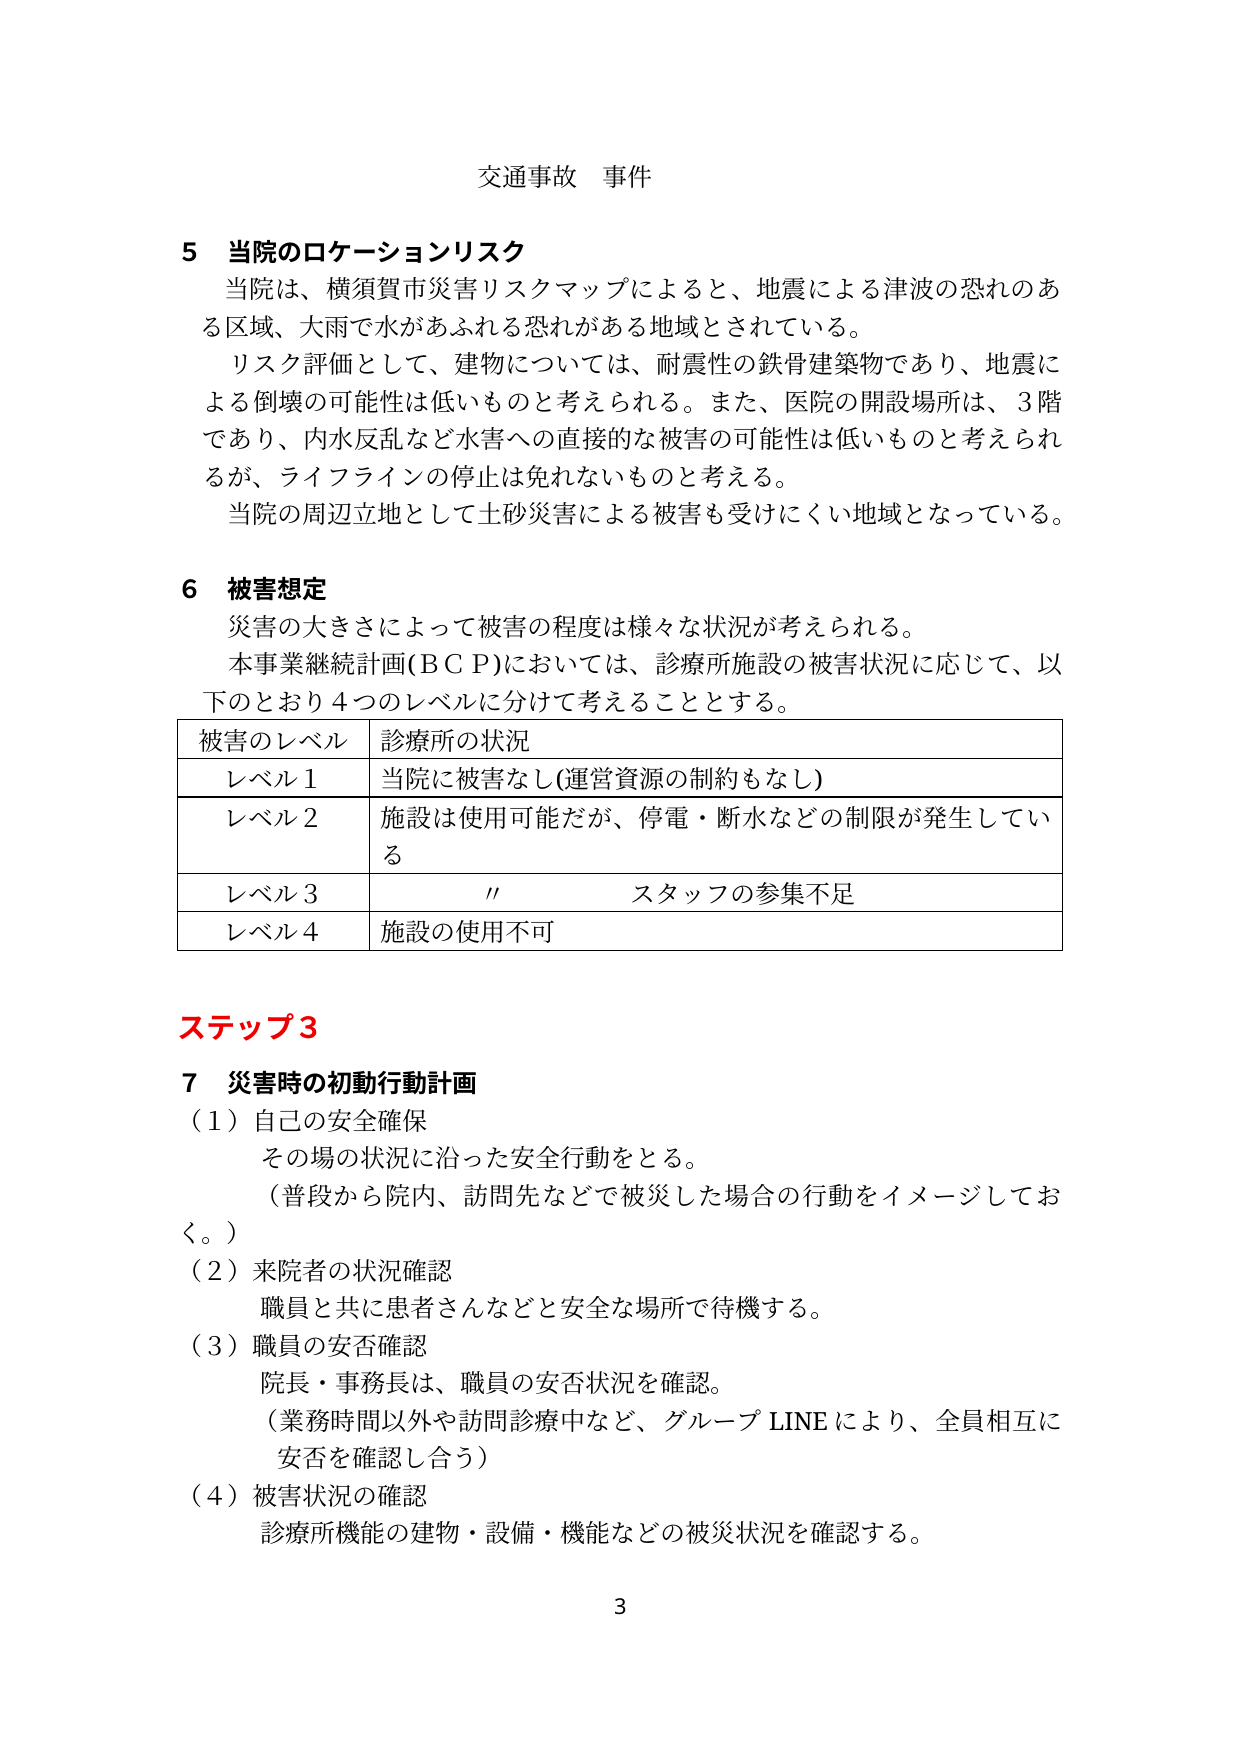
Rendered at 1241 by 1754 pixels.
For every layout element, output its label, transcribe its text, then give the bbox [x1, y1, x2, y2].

table_header 被害のレベル [178, 720, 369, 758]
table_cell 施設の使用不可 [370, 912, 1062, 949]
text ５ 当院のロケーションリスク [177, 232, 1063, 269]
text （業務時間以外や訪問診療中など、グループLINEにより、全員相互に安否を確認し合う） [177, 1401, 1063, 1476]
text ７ 災害時の初動行動計画 [177, 1063, 1063, 1101]
text ６ 被害想定 [177, 569, 1063, 607]
text ステップ３ [177, 988, 1063, 1063]
text 交通事故 事件 [177, 157, 1063, 194]
text （３）職員の安否確認 [177, 1326, 1063, 1363]
list 診療所機能の建物・設備・機能などの被災状況を確認する。 [261, 1513, 1063, 1551]
text 本事業継続計画(ＢＣＰ)においては、診療所施設の被害状況に応じて、以下のとおり４つのレベルに分けて考えることとする。 [177, 644, 1063, 719]
table_cell レベル３ [178, 874, 369, 911]
text リスク評価として、建物については、耐震性の鉄骨建築物であり、地震による倒壊の可能性は低いものと考えられる。また、医院の開設場所は、３階であり、内水反乱など水害への直接的な被害の可能性は低いものと考えられるが、ライフラインの停止は免れないものと考える。 [177, 344, 1063, 494]
table_cell レベル１ [178, 759, 369, 796]
text （４）被害状況の確認 [177, 1476, 1063, 1513]
table_cell 当院に被害なし(運営資源の制約もなし) [370, 759, 1062, 796]
text 当院は、横須賀市災害リスクマップによると、地震による津波の恐れのある区域、大雨で水があふれる恐れがある地域とされている。 [199, 269, 1063, 344]
text （２）来院者の状況確認 [177, 1251, 1063, 1288]
text 災害の大きさによって被害の程度は様々な状況が考えられる。 [177, 607, 1063, 644]
list その場の状況に沿った安全行動をとる。 [261, 1138, 1063, 1176]
table_cell 〃 スタッフの参集不足 [370, 874, 1062, 911]
table_cell レベル２ [178, 798, 369, 872]
list 院長・事務長は、職員の安否状況を確認。 [261, 1363, 1063, 1401]
table_header 診療所の状況 [370, 720, 1062, 758]
text 当院の周辺立地として土砂災害による被害も受けにくい地域となっている。 [177, 494, 1063, 532]
list 職員と共に患者さんなどと安全な場所で待機する。 [261, 1288, 1063, 1326]
text （１）自己の安全確保 [177, 1101, 1063, 1138]
text （普段から院内、訪問先などで被災した場合の行動をイメージしておく。） [177, 1176, 1063, 1251]
table_cell レベル４ [178, 912, 369, 949]
table_cell 施設は使用可能だが、停電・断水などの制限が発生している [370, 798, 1062, 872]
